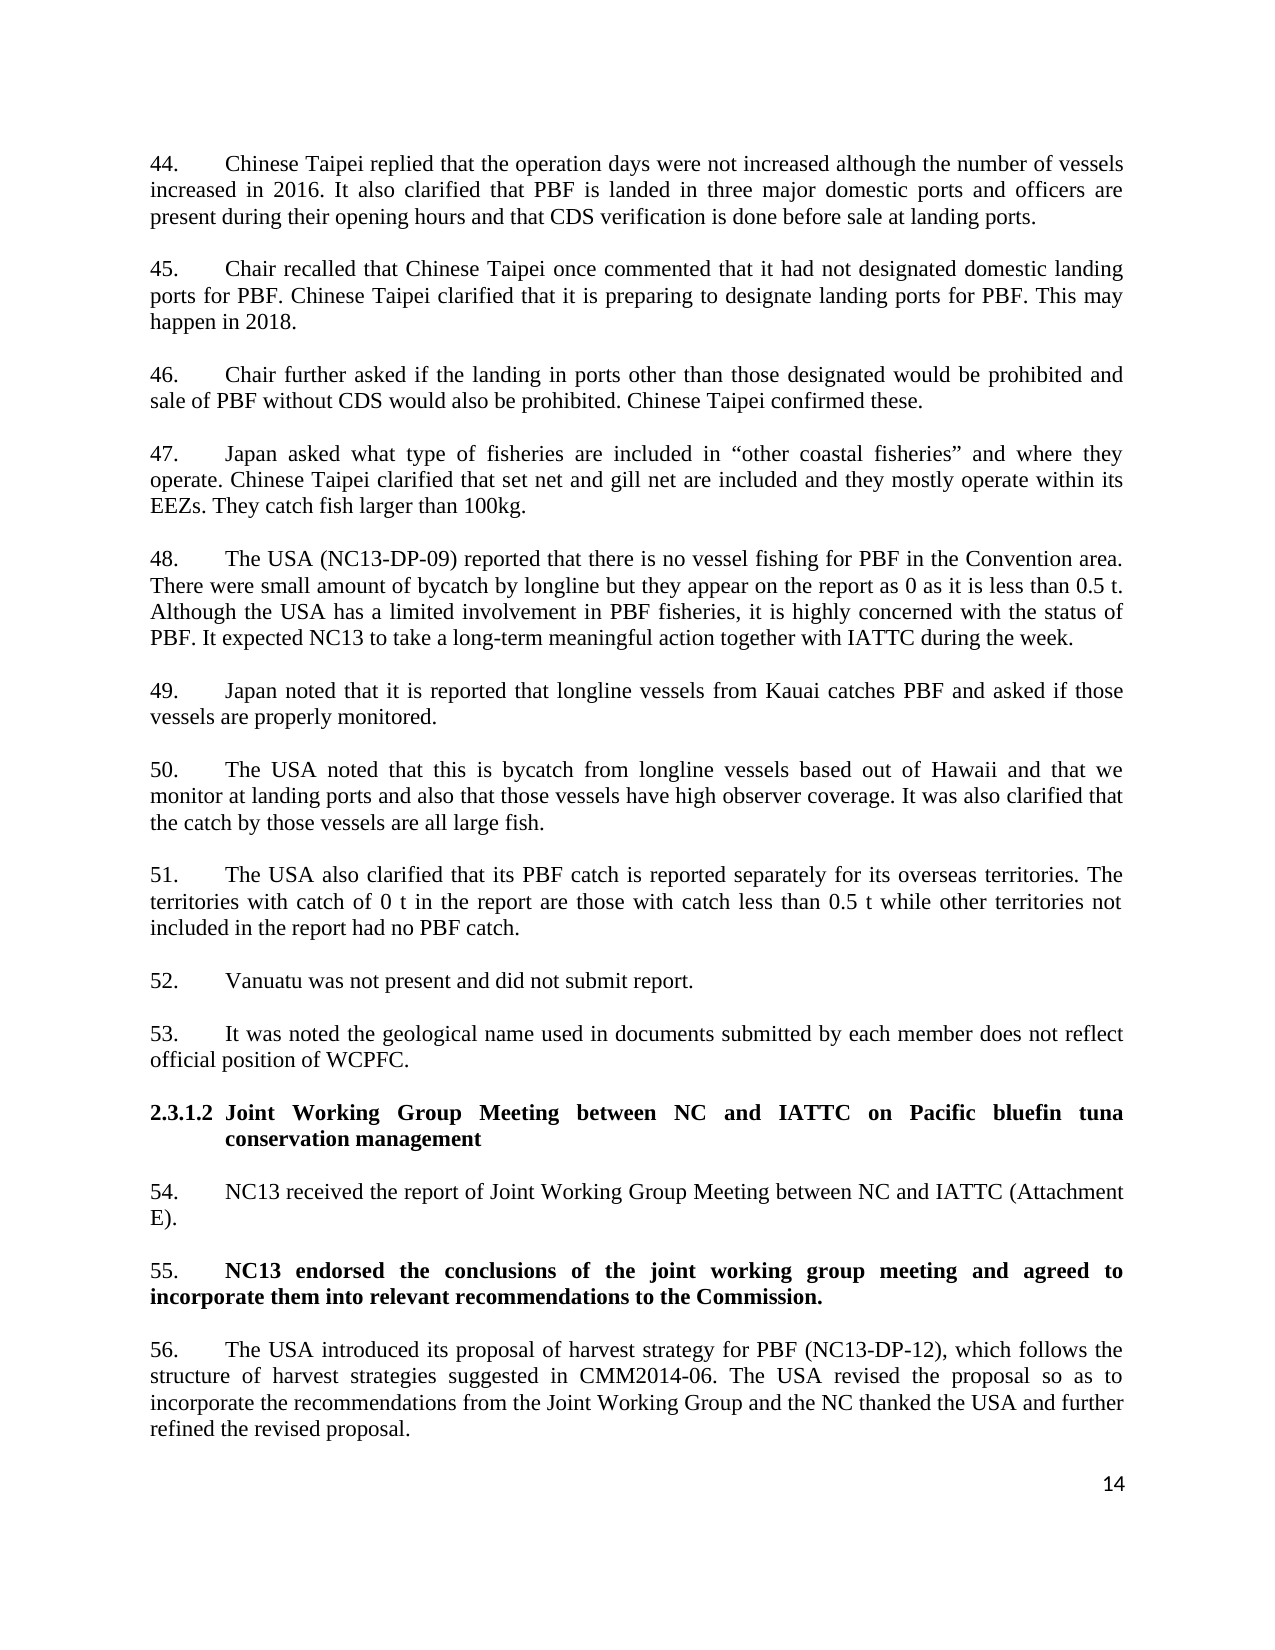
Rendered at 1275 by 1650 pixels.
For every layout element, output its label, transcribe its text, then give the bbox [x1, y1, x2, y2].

list Joint Working Group Meeting between NC and IATTC on Pacific bluefin tuna conservation management [150, 1099, 1125, 1151]
list The USA noted that this is bycatch from longline vessels based out of Hawaii and that we monitor at landing ports and also that those vessels have high observer coverage. It was also clarified that the catch by those vessels are all large fish. [150, 756, 1125, 835]
list Chair further asked if the landing in ports other than those designated would be prohibited and sale of PBF without CDS would also be prohibited. Chinese Taipei confirmed these. [150, 361, 1125, 413]
list The USA (NC13-DP-09) reported that there is no vessel fishing for PBF in the Convention area. There were small amount of bycatch by longline but they appear on the report as 0 as it is less than 0.5 t. Although the USA has a limited involvement in PBF fisheries, it is highly concerned with the status of PBF. It expected NC13 to take a long-term meaningful action together with IATTC during the week. [150, 545, 1125, 651]
list Chair recalled that Chinese Taipei once commented that it had not designated domestic landing ports for PBF. Chinese Taipei clarified that it is preparing to designate landing ports for PBF. This may happen in 2018. [150, 255, 1125, 334]
list Vanuatu was not present and did not submit report. [150, 967, 1125, 993]
list Chinese Taipei replied that the operation days were not increased although the number of vessels increased in 2016. It also clarified that PBF is landed in three major domestic ports and officers are present during their opening hours and that CDS verification is done before sale at landing ports. [150, 150, 1125, 229]
list NC13 received the report of Joint Working Group Meeting between NC and IATTC (Attachment E). [150, 1178, 1125, 1231]
list NC13 endorsed the conclusions of the joint working group meeting and agreed to incorporate them into relevant recommendations to the Commission. [150, 1257, 1125, 1309]
list Japan noted that it is reported that longline vessels from Kauai catches PBF and asked if those vessels are properly monitored. [150, 677, 1125, 730]
list Japan asked what type of fisheries are included in “other coastal fisheries” and where they operate. Chinese Taipei clarified that set net and gill net are included and they mostly operate within its EEZs. They catch fish larger than 100kg. [150, 440, 1125, 519]
list It was noted the geological name used in documents submitted by each member does not reflect official position of WCPFC. [150, 1020, 1125, 1072]
list The USA introduced its proposal of harvest strategy for PBF (NC13-DP-12), which follows the structure of harvest strategies suggested in CMM2014-06. The USA revised the proposal so as to incorporate the recommendations from the Joint Working Group and the NC thanked the USA and further refined the revised proposal. [150, 1336, 1125, 1441]
list The USA also clarified that its PBF catch is reported separately for its overseas territories. The territories with catch of 0 t in the report are those with catch less than 0.5 t while other territories not included in the report had no PBF catch. [150, 862, 1125, 941]
